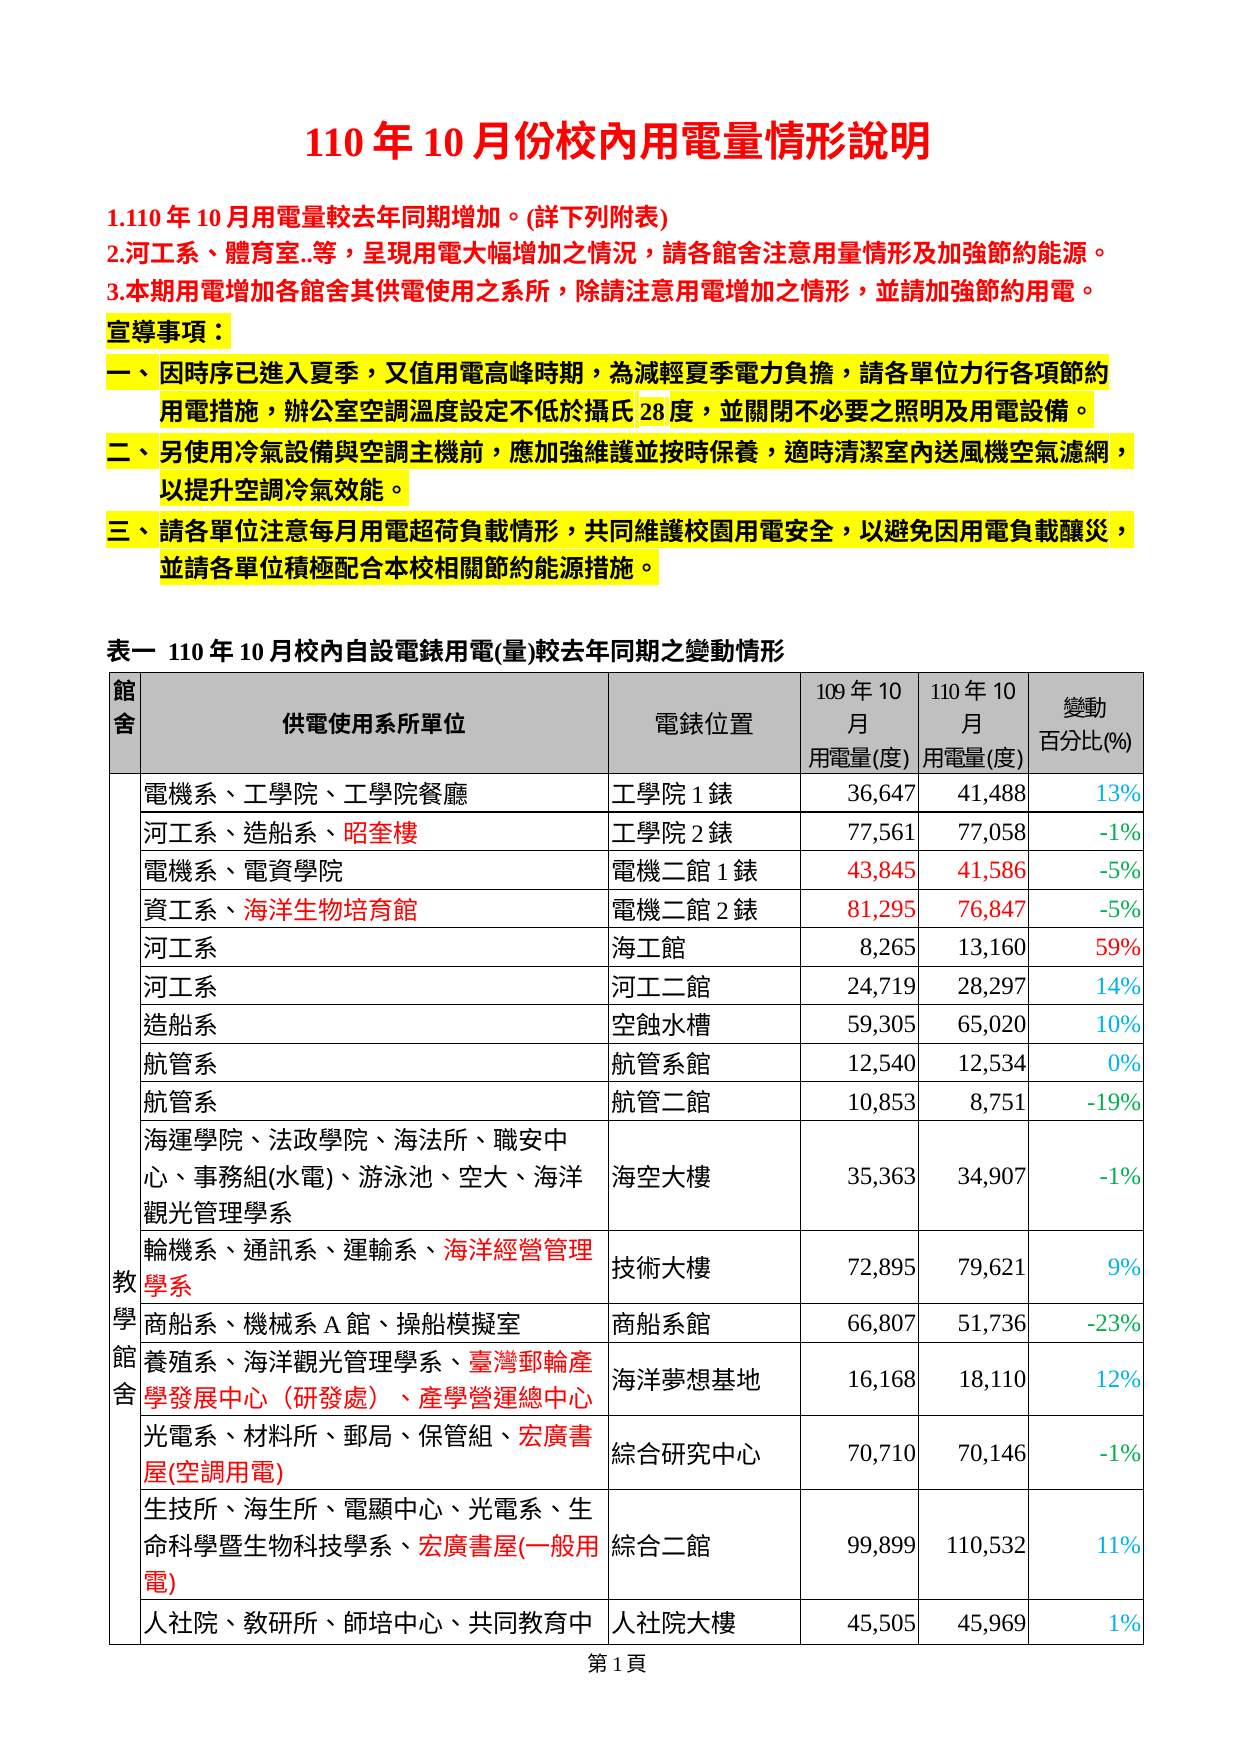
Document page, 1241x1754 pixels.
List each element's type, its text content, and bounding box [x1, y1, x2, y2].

table_cell 14% [1029, 967, 1143, 1004]
list 另使用冷氣設備與空調主機前，應加強維護並按時保養，適時清潔室內送風機空氣濾網，以提升空調冷氣效能。 [106, 432, 1128, 507]
table_cell 99,899 [801, 1490, 918, 1598]
table_cell 光電系、材料所、郵局、保管組、宏廣書屋(空調用電) [141, 1416, 608, 1489]
table_cell -5% [1029, 851, 1143, 888]
table_cell 70,146 [919, 1416, 1028, 1489]
list 請各單位注意每月用電超荷負載情形，共同維護校園用電安全，以避免因用電負載釀災，並請各單位積極配合本校相關節約能源措施。 [106, 511, 1128, 586]
text 1.110年10月用電量較去年同期增加。(詳下列附表) [106, 197, 1128, 233]
table_cell 電機二館2錶 [609, 890, 800, 927]
table_cell 9% [1029, 1231, 1143, 1303]
table_cell -19% [1029, 1082, 1143, 1120]
table_cell 66,807 [801, 1304, 918, 1342]
table_cell 河工系 [141, 928, 608, 966]
list 因時序已進入夏季，又值用電高峰時期，為減輕夏季電力負擔，請各單位力行各項節約用電措施，辦公室空調溫度設定不低於攝氏28度，並關閉不必要之照明及用電設備。 [106, 353, 1128, 428]
table_cell 輪機系、通訊系、運輸系、海洋經營管理學系 [141, 1231, 608, 1303]
table_cell 51,736 [919, 1304, 1028, 1342]
table_cell 12,534 [919, 1044, 1028, 1081]
table_cell 11% [1029, 1490, 1143, 1598]
table_cell 工學院2錶 [609, 813, 800, 850]
table_cell 航管二館 [609, 1082, 800, 1120]
table_cell 10% [1029, 1005, 1143, 1043]
table_cell 34,907 [919, 1121, 1028, 1229]
table_cell 生技所、海生所、電顯中心、光電系、生命科學暨生物科技學系、宏廣書屋(一般用電) [141, 1490, 608, 1598]
table_cell 59,305 [801, 1005, 918, 1043]
text 3.本期用電增加各館舍其供電使用之系所，除請注意用電增加之情形，並請加強節約用電。 [106, 271, 1128, 308]
text 表一 110年10月校內自設電錶用電(量)較去年同期之變動情形 [106, 631, 1128, 668]
table_cell 海運學院、法政學院、海法所、職安中心、事務組(水電)、游泳池、空大、海洋觀光管理學系 [141, 1121, 608, 1229]
table_cell 海空大樓 [609, 1121, 800, 1229]
text 宣導事項： [106, 312, 1128, 349]
table_cell 12% [1029, 1343, 1143, 1415]
table_cell 8,265 [801, 928, 918, 966]
table_cell 8,751 [919, 1082, 1028, 1120]
table_cell 人社院大樓 [609, 1600, 800, 1644]
table_header 館舍 [110, 673, 140, 773]
table_cell 商船系館 [609, 1304, 800, 1342]
table_cell 0% [1029, 1044, 1143, 1081]
table_header 109年10月 用電量(度) [801, 673, 918, 773]
table_cell 12,540 [801, 1044, 918, 1081]
table_cell 18,110 [919, 1343, 1028, 1415]
table_cell 45,969 [919, 1600, 1028, 1644]
table_cell -1% [1029, 1121, 1143, 1229]
table_cell 70,710 [801, 1416, 918, 1489]
table_cell 資工系、海洋生物培育館 [141, 890, 608, 927]
table_cell 造船系 [141, 1005, 608, 1043]
table_cell 45,505 [801, 1600, 918, 1644]
table_cell 綜合研究中心 [609, 1416, 800, 1489]
table_cell 59% [1029, 928, 1143, 966]
table_cell 24,719 [801, 967, 918, 1004]
table_cell 41,488 [919, 774, 1028, 811]
table_cell 河工二館 [609, 967, 800, 1004]
table_cell 13,160 [919, 928, 1028, 966]
table_header 110年10月 用電量(度) [919, 673, 1028, 773]
table_header 變動 百分比(%) [1029, 673, 1143, 773]
table_cell 空蝕水槽 [609, 1005, 800, 1043]
table_cell 商船系、機械系A館、操船模擬室 [141, 1304, 608, 1342]
table_cell 77,058 [919, 813, 1028, 850]
table_cell 79,621 [919, 1231, 1028, 1303]
table_cell 81,295 [801, 890, 918, 927]
table_cell 36,647 [801, 774, 918, 811]
table_cell 65,020 [919, 1005, 1028, 1043]
table_header 供電使用系所單位 [141, 673, 608, 773]
table_cell 72,895 [801, 1231, 918, 1303]
table_cell -1% [1029, 813, 1143, 850]
text 2.河工系、體育室..等，呈現用電大幅增加之情況，請各館舍注意用量情形及加強節約能源。 [106, 233, 1128, 271]
table_cell 16,168 [801, 1343, 918, 1415]
table_cell -1% [1029, 1416, 1143, 1489]
table_cell 技術大樓 [609, 1231, 800, 1303]
table_cell 43,845 [801, 851, 918, 888]
table_cell -23% [1029, 1304, 1143, 1342]
table_cell 河工系、造船系、昭奎樓 [141, 813, 608, 850]
table_cell 航管系 [141, 1044, 608, 1081]
table_cell 35,363 [801, 1121, 918, 1229]
table_cell 13% [1029, 774, 1143, 811]
table_cell 教學館舍 [110, 774, 140, 1644]
table_cell 河工系 [141, 967, 608, 1004]
table_cell 航管系 [141, 1082, 608, 1120]
table_cell 76,847 [919, 890, 1028, 927]
table_cell 1% [1029, 1600, 1143, 1644]
table_cell 41,586 [919, 851, 1028, 888]
table_cell 海洋夢想基地 [609, 1343, 800, 1415]
table_cell 電機系、電資學院 [141, 851, 608, 888]
table_header 電錶位置 [609, 673, 800, 773]
table_cell 28,297 [919, 967, 1028, 1004]
table_cell 養殖系、海洋觀光管理學系、臺灣郵輪產學發展中心（研發處）、產學營運總中心 [141, 1343, 608, 1415]
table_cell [141, 1600, 608, 1644]
text 110年10月份校內用電量情形說明 [106, 108, 1128, 168]
table_cell -5% [1029, 890, 1143, 927]
table_cell 電機系、工學院、工學院餐廳 [141, 774, 608, 811]
table_cell 110,532 [919, 1490, 1028, 1598]
table_cell 綜合二館 [609, 1490, 800, 1598]
table_cell 海工館 [609, 928, 800, 966]
table_cell 電機二館1錶 [609, 851, 800, 888]
table_cell 工學院1錶 [609, 774, 800, 811]
table_cell 10,853 [801, 1082, 918, 1120]
table_cell 航管系館 [609, 1044, 800, 1081]
table_cell 77,561 [801, 813, 918, 850]
